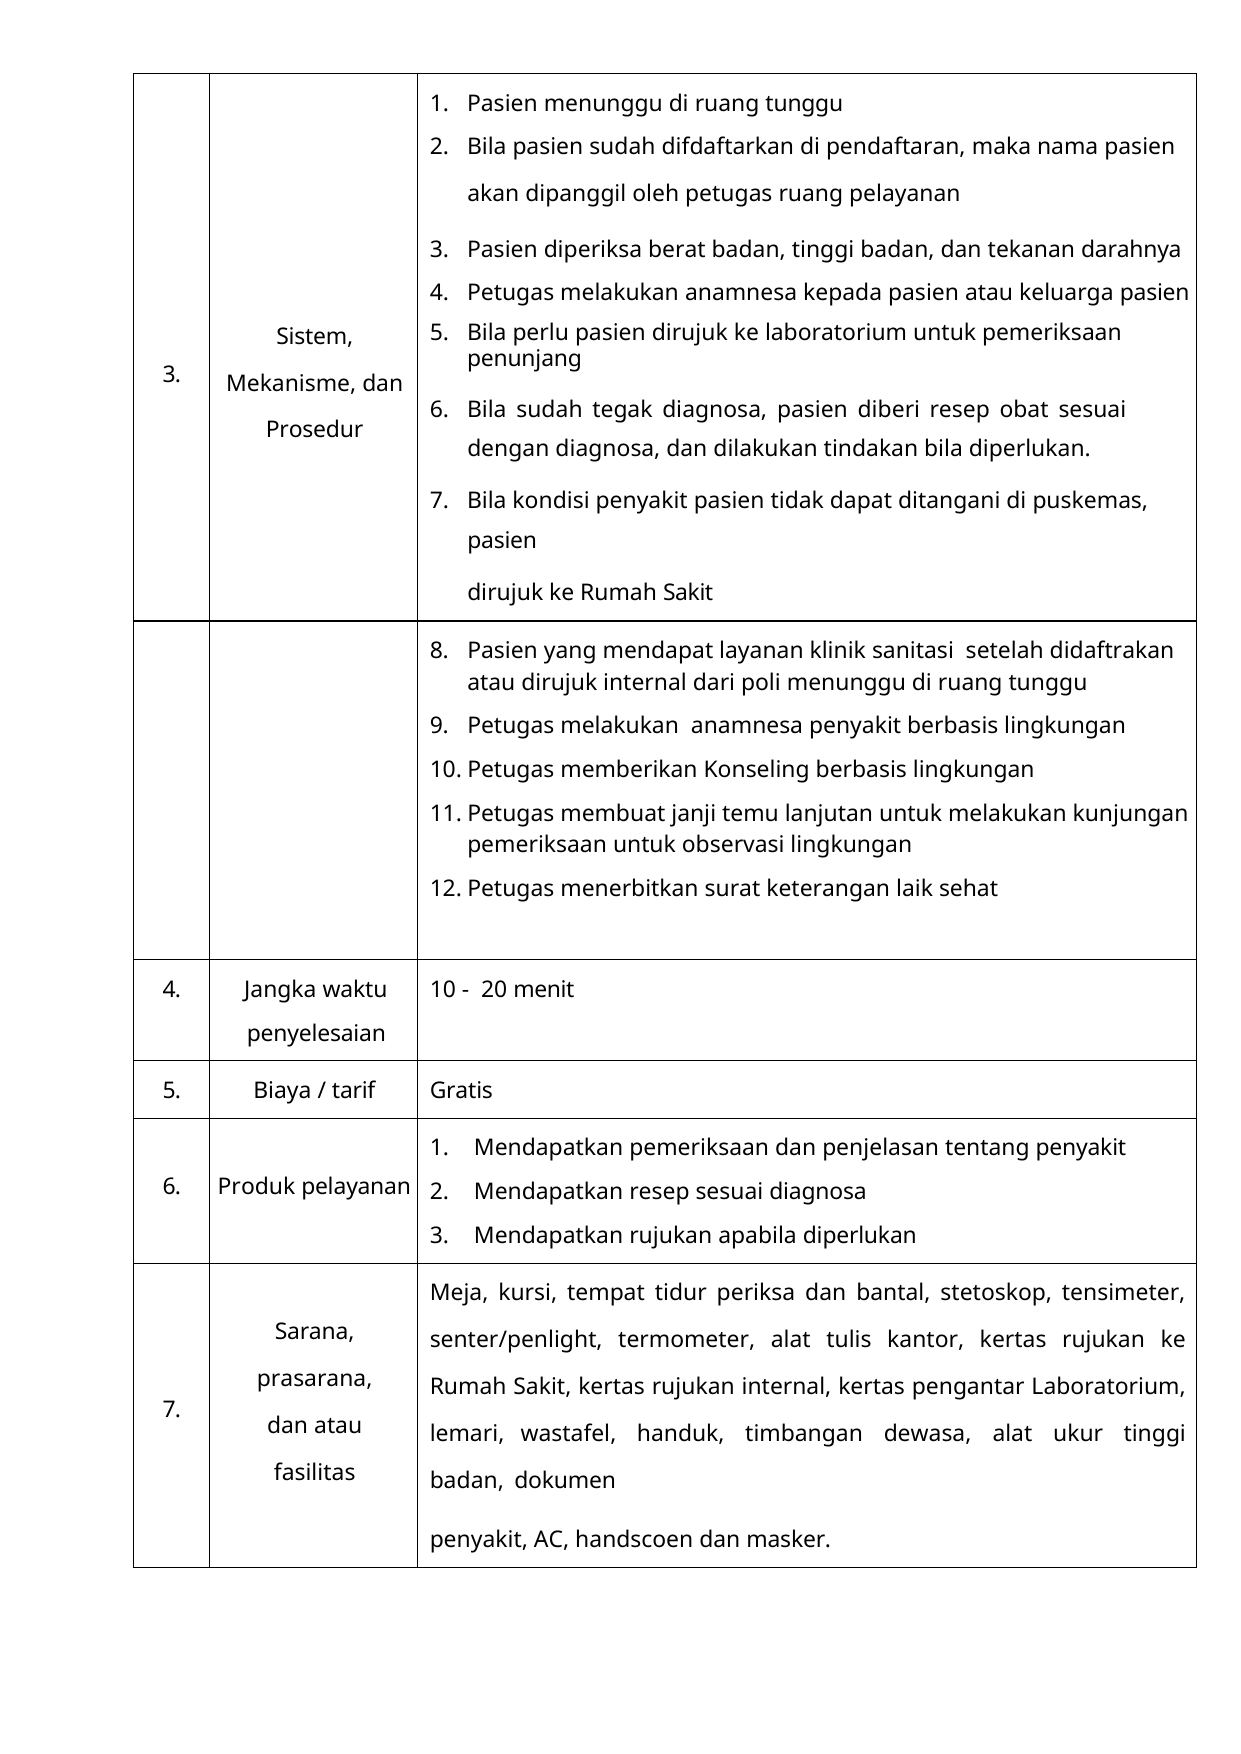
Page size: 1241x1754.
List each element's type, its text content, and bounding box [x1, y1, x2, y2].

table_cell Gratis [418, 1061, 1196, 1118]
table_cell 7. [134, 1264, 209, 1567]
table_header [210, 622, 417, 959]
table_cell 5. [134, 1061, 209, 1118]
table_cell Biaya / tarif [210, 1061, 417, 1118]
table_cell Mendapatkan pemeriksaan dan penjelasan tentang penyakit Mendapatkan resep sesuai diagnosa Mendapatkan rujukan apabila diperlukan [418, 1119, 1196, 1262]
table_cell 4. [134, 960, 209, 1060]
table_header Pasien yang mendapat layanan klinik sanitasi setelah didaftrakan atau dirujuk internal dari poli menunggu di ruang tunggu Petugas melakukan anamnesa penyakit berbasis lingkungan Petugas memberikan Konseling berbasis lingkungan Petugas membuat janji temu lanjutan untuk melakukan kunjungan pemeriksaan untuk observasi lingkungan Petugas menerbitkan surat keterangan laik sehat [418, 622, 1196, 959]
table_cell Pasien menunggu di ruang tunggu Bila pasien sudah difdaftarkan di pendaftaran, maka nama pasien akan dipanggil oleh petugas ruang pelayanan Pasien diperiksa berat badan, tinggi badan, dan tekanan darahnya Petugas melakukan anamnesa kepada pasien atau keluarga pasien Bila perlu pasien dirujuk ke laboratorium untuk pemeriksaan penunjang Bila sudah tegak diagnosa, pasien diberi resep obat sesuai dengan diagnosa, dan dilakukan tindakan bila diperlukan. Bila kondisi penyakit pasien tidak dapat ditangani di puskemas, pasien dirujuk ke Rumah Sakit [418, 74, 1196, 620]
table_cell Sistem, Mekanisme, dan Prosedur [210, 74, 417, 620]
table_cell 10 - 20 menit [418, 960, 1196, 1060]
table_cell Sarana, prasarana, dan atau fasilitas [210, 1264, 417, 1567]
table_cell Produk pelayanan [210, 1119, 417, 1262]
table_cell 3. [134, 74, 209, 620]
table_cell Meja, kursi, tempat tidur periksa dan bantal, stetoskop, tensimeter, senter/penlight, termometer, alat tulis kantor, kertas rujukan ke Rumah Sakit, kertas rujukan internal, kertas pengantar Laboratorium, lemari, wastafel, handuk, timbangan dewasa, alat ukur tinggi badan, dokumen penyakit, AC, handscoen dan masker. [418, 1264, 1196, 1567]
table_cell 6. [134, 1119, 209, 1262]
table_cell Jangka waktu penyelesaian [210, 960, 417, 1060]
table_header [134, 622, 209, 959]
